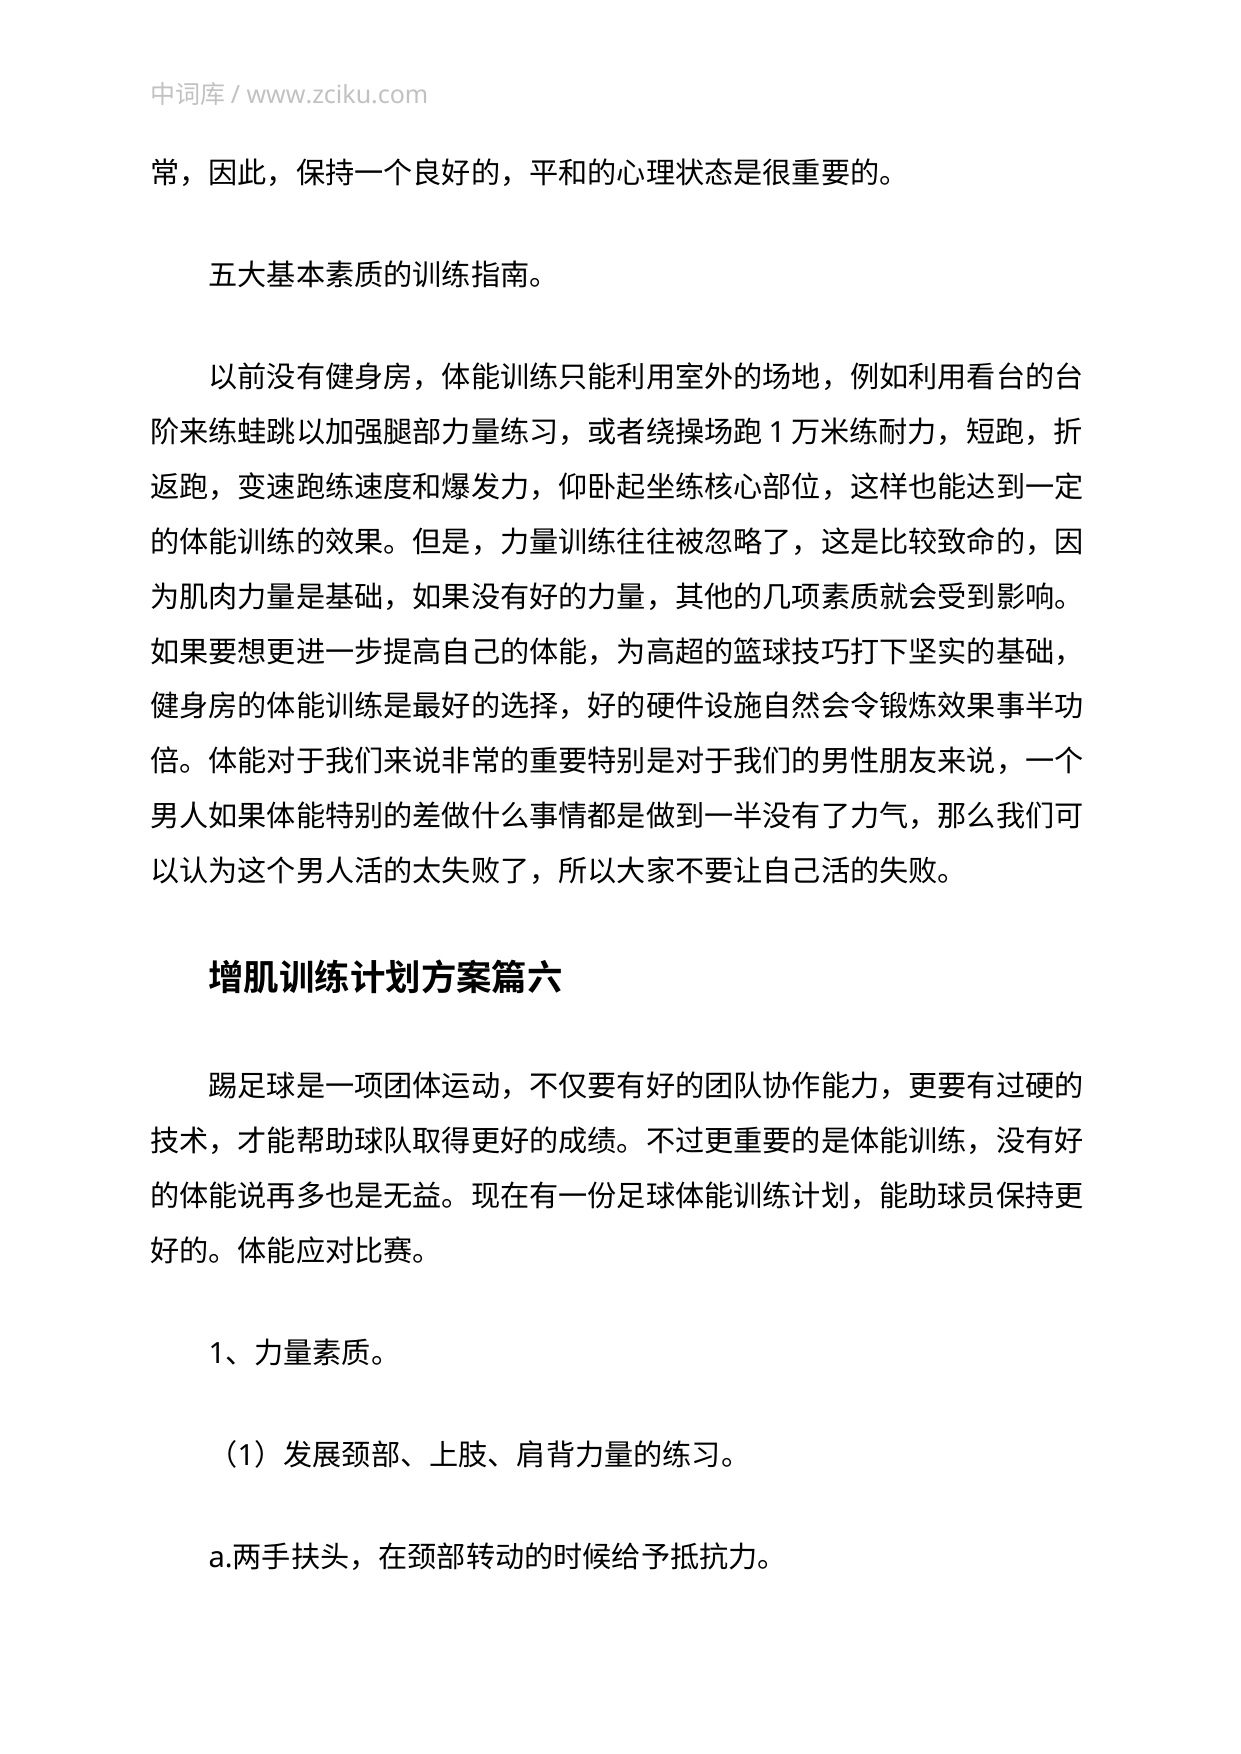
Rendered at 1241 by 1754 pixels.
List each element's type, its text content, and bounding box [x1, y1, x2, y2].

text 增肌训练计划方案篇六 [150, 949, 1090, 1001]
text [150, 150, 1090, 192]
text 1、力量素质。 [150, 1329, 1090, 1372]
text （1）发展颈部、上肢、肩背力量的练习。 [150, 1431, 1090, 1474]
text 以前没有健身房，体能训练只能利用室外的场地，例如利用看台的台阶来练蛙跳以加强腿部力量练习，或者绕操场跑1万米练耐力，短跑，折返跑，变速跑练速度和爆发力，仰卧起坐练核心部位，这样也能达到一定的体能训练的效果。但是，力量训练往往被忽略了，这是比较致命的，因为肌肉力量是基础，如果没有好的力量，其他的几项素质就会受到影响。如果要想更进一步提高自己的体能，为高超的篮球技巧打下坚实的基础，健身房的体能训练是最好的选择，好的硬件设施自然会令锻炼效果事半功倍。体能对于我们来说非常的重要特别是对于我们的男性朋友来说，一个男人如果体能特别的差做什么事情都是做到一半没有了力气，那么我们可以认为这个男人活的太失败了，所以大家不要让自己活的失败。 [150, 353, 1090, 890]
text 踢足球是一项团体运动，不仅要有好的团队协作能力，更要有过硬的技术，才能帮助球队取得更好的成绩。不过更重要的是体能训练，没有好的体能说再多也是无益。现在有一份足球体能训练计划，能助球员保持更好的。体能应对比赛。 [150, 1063, 1090, 1270]
text 五大基本素质的训练指南。 [150, 252, 1090, 294]
text a.两手扶头，在颈部转动的时候给予抵抗力。 [150, 1533, 1090, 1576]
